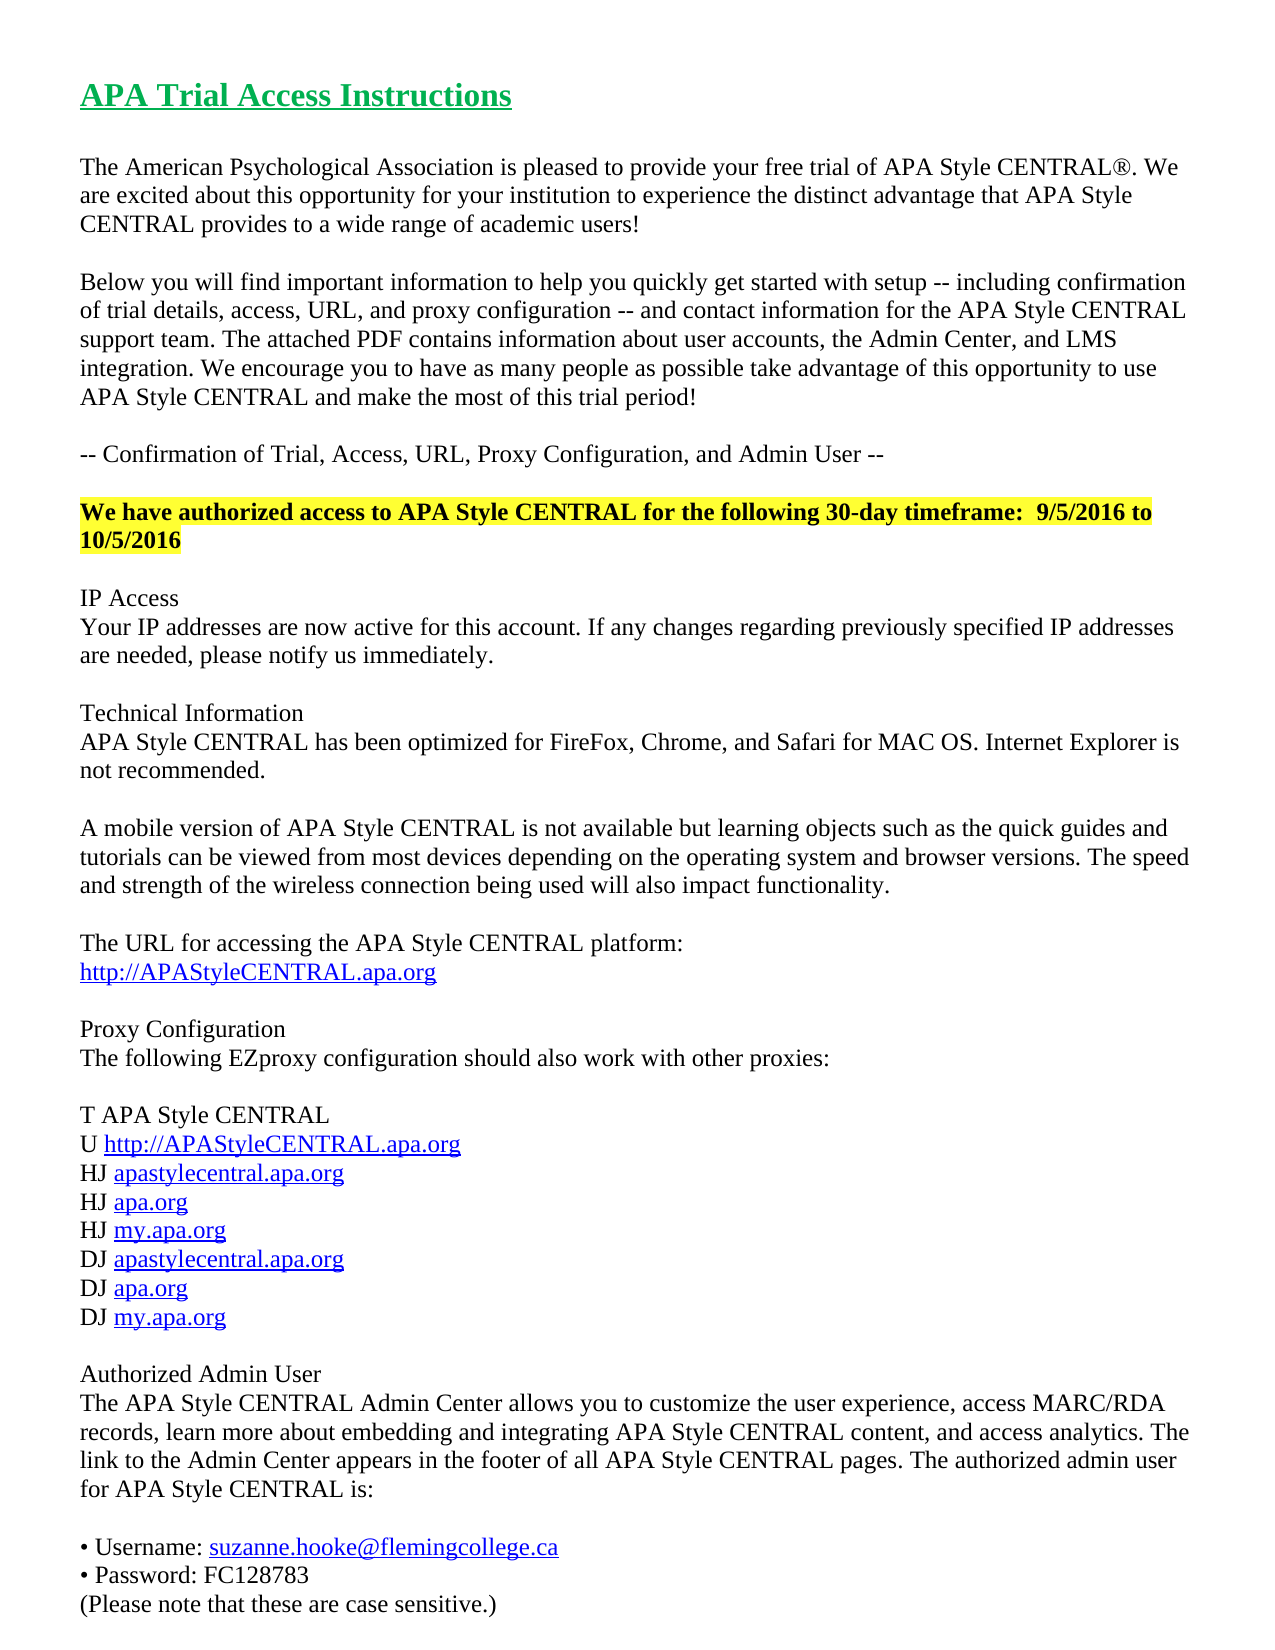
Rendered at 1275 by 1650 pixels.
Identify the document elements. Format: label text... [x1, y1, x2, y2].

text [79, 152, 1195, 1647]
text APA Trial Access Instructions [79, 75, 1195, 113]
